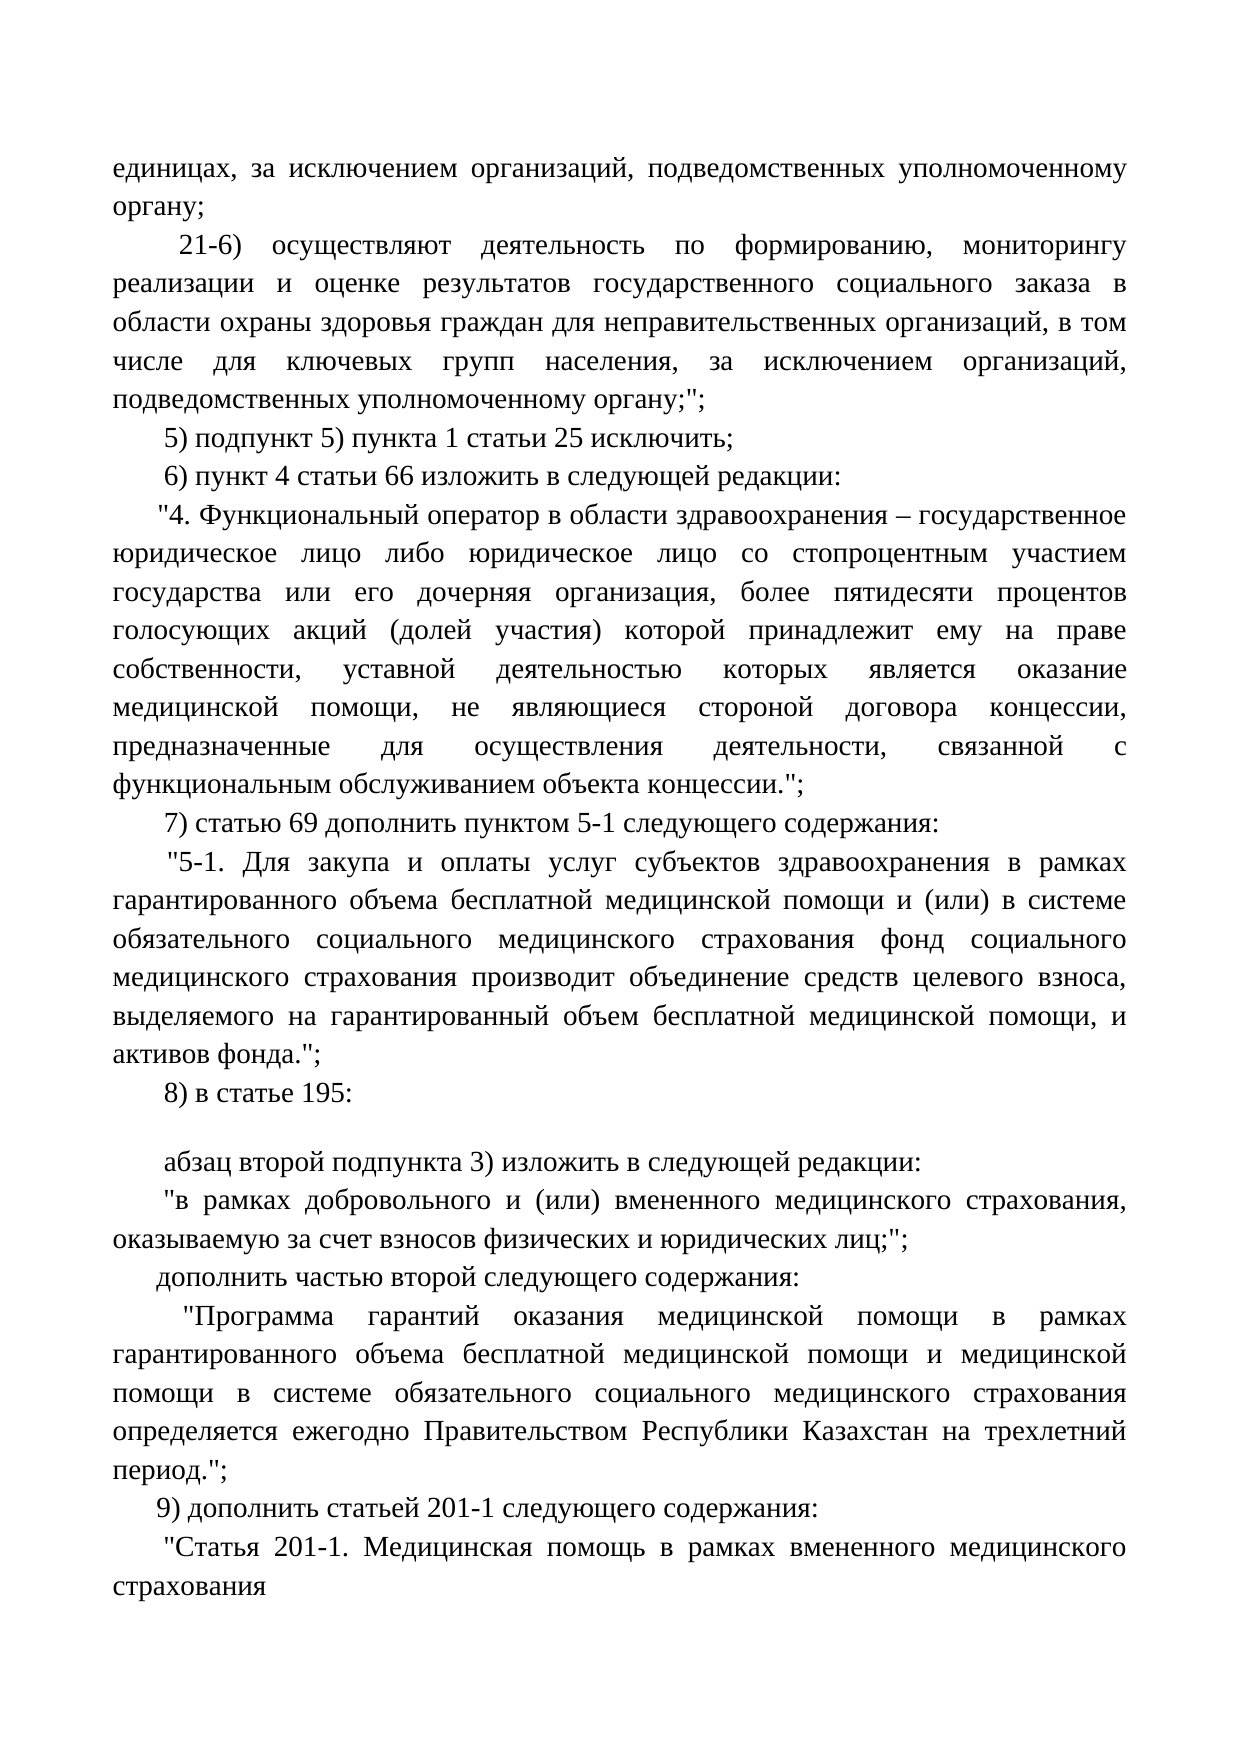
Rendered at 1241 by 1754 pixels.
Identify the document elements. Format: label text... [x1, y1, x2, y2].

text "5-1. Для закупа и оплаты услуг субъектов здравоохранения в рамках гарантированного объема бесплатной медицинской помощи и (или) в системе обязательного социального медицинского страхования фонд социального медицинского страхования производит объединение средств целевого взноса, выделяемого на гарантированный объем бесплатной медицинской помощи, и активов фонда."; [112, 844, 1128, 1070]
text 7) статью 69 дополнить пунктом 5-1 следующего содержания: [112, 805, 1128, 839]
text "4. Функциональный оператор в области здравоохранения – государственное юридическое лицо либо юридическое лицо со стопроцентным участием государства или его дочерняя организация, более пятидесяти процентов голосующих акций (долей участия) которой принадлежит ему на праве собственности, уставной деятельностью которых является оказание медицинской помощи, не являющиеся стороной договора концессии, предназначенные для осуществления деятельности, связанной с функциональным обслуживанием объекта концессии."; [112, 497, 1128, 800]
text 8) в статье 195: [112, 1075, 1128, 1108]
text 9) дополнить статьей 201-1 следующего содержания: [112, 1491, 1128, 1524]
text "Программа гарантий оказания медицинской помощи в рамках гарантированного объема бесплатной медицинской помощи и медицинской помощи в системе обязательного социального медицинского страхования определяется ежегодно Правительством Республики Казахстан на трехлетний период."; [112, 1298, 1128, 1486]
text 6) пункт 4 статьи 66 изложить в следующей редакции: [112, 458, 1128, 492]
text "в рамках добровольного и (или) вмененного медицинского страхования, оказываемую за счет взносов физических и юридических лиц;"; [112, 1182, 1128, 1254]
text абзац второй подпункта 3) изложить в следующей редакции: [112, 1144, 1128, 1177]
text дополнить частью второй следующего содержания: [112, 1259, 1128, 1293]
text 5) подпункт 5) пункта 1 статьи 25 исключить; [112, 420, 1128, 453]
text "Статья 201-1. Медицинская помощь в рамках вмененного медицинского страхования [112, 1529, 1128, 1601]
